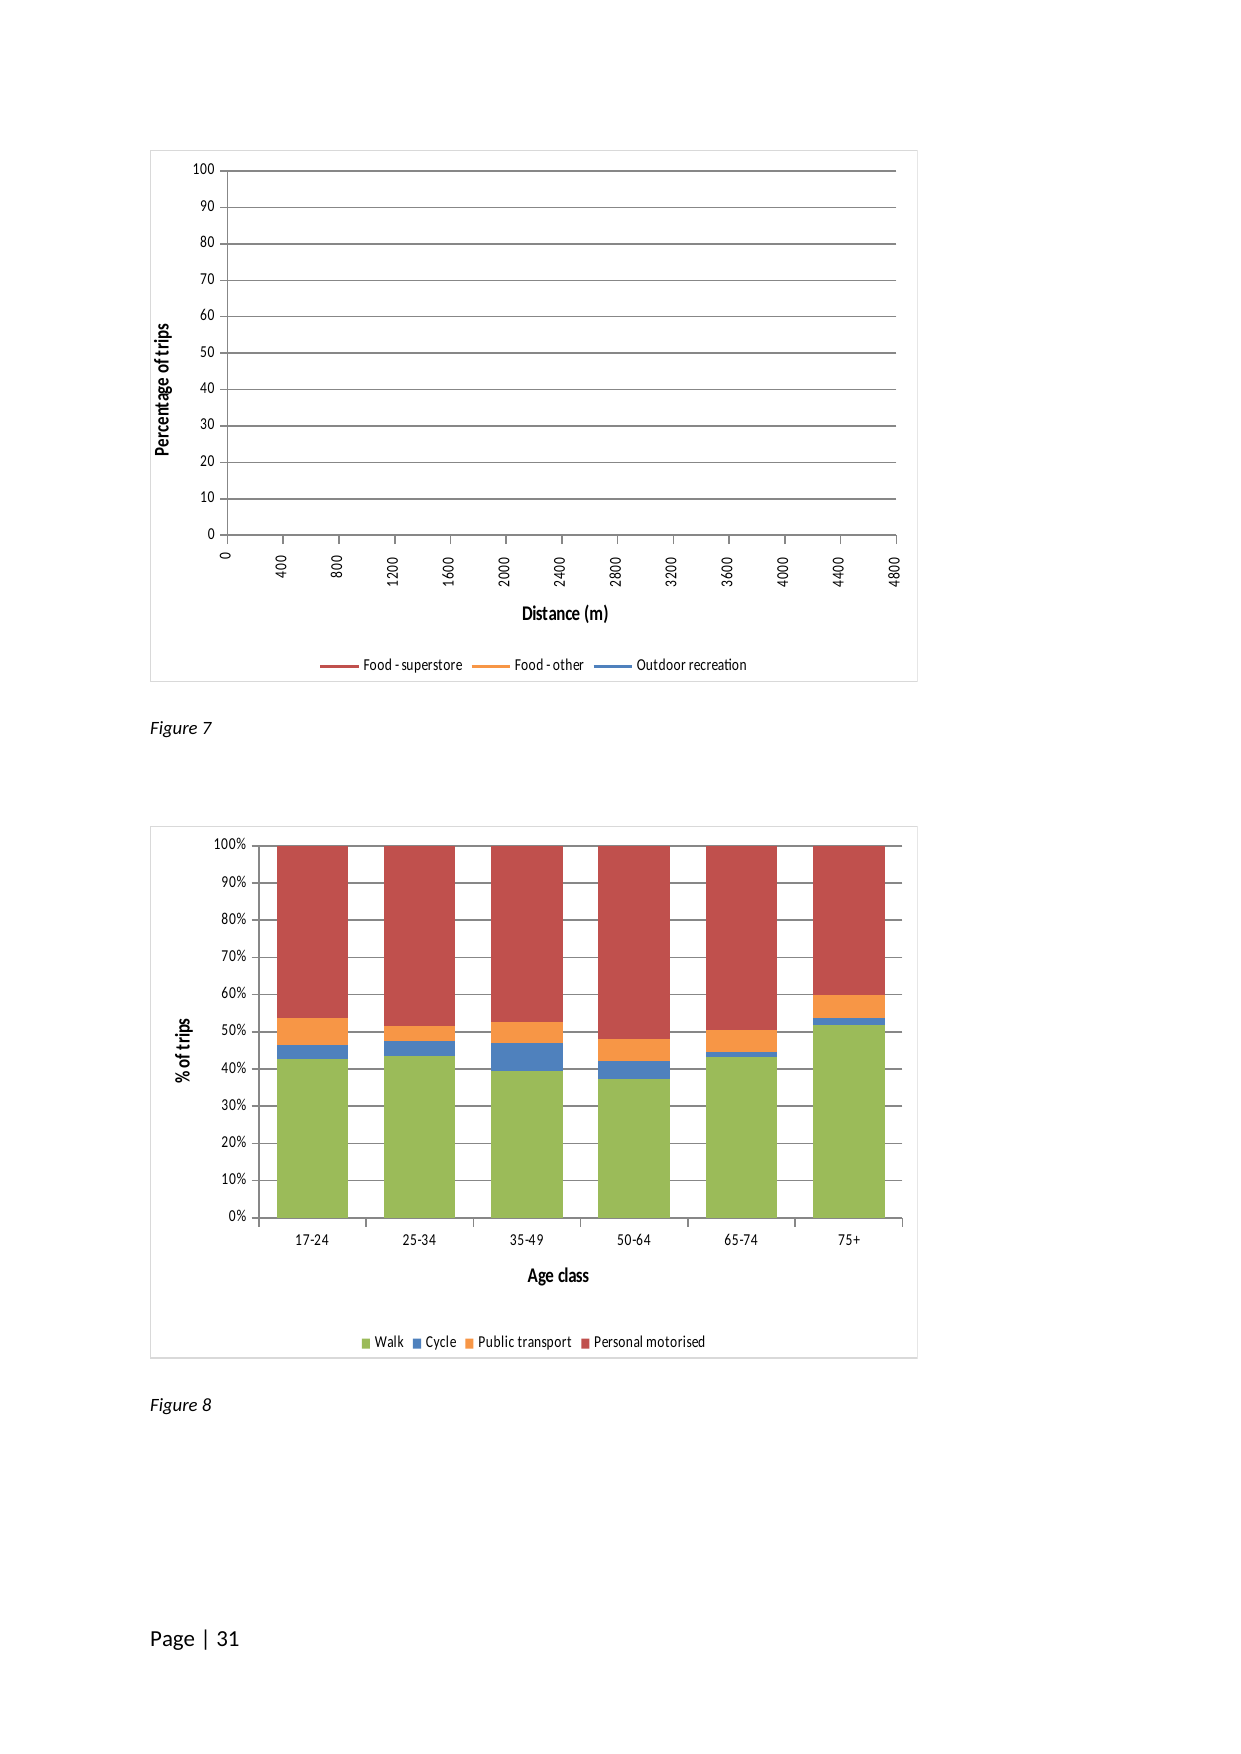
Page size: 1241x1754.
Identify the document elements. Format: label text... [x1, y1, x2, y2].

text Figure 7 [150, 716, 1090, 739]
text Figure 8 [150, 1393, 1090, 1416]
